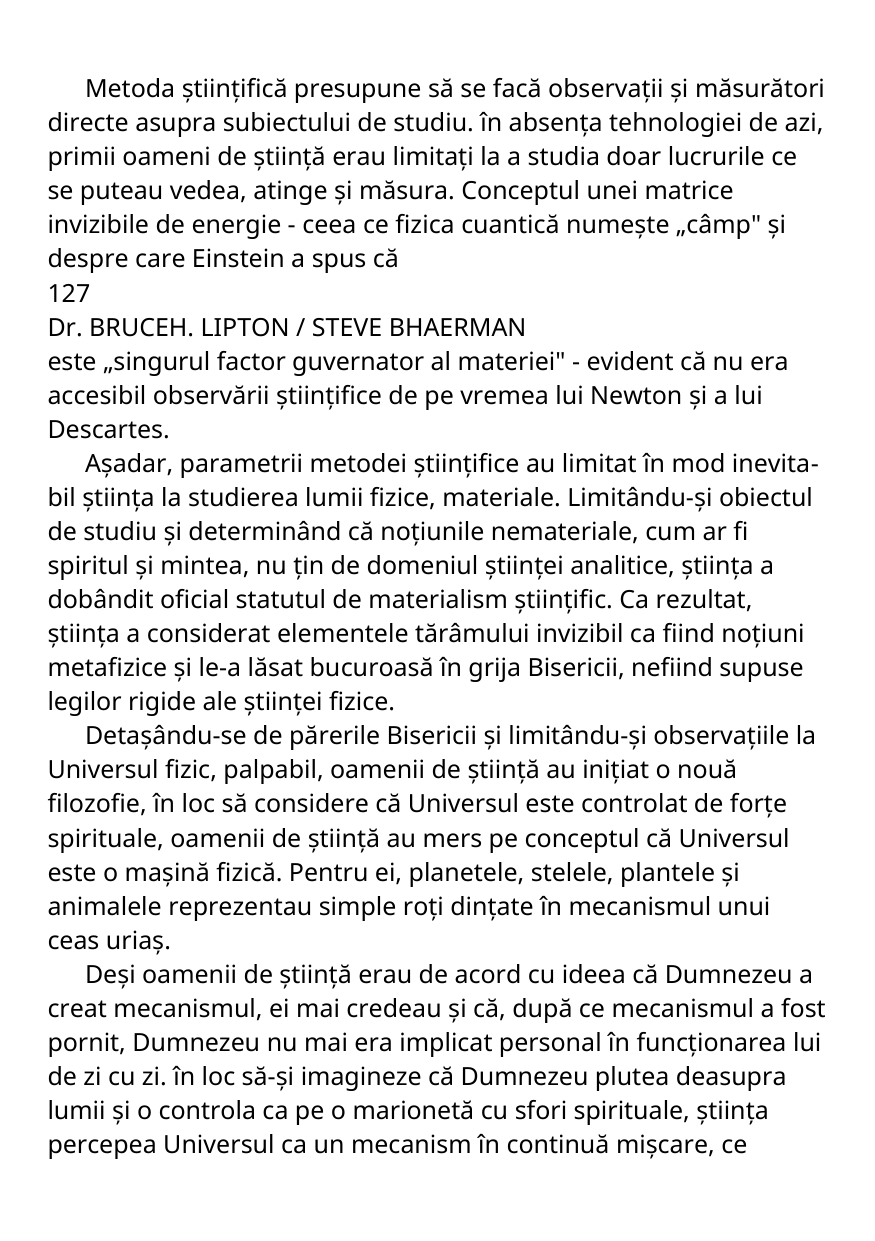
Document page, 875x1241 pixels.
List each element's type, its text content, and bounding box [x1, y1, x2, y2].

text Dr. BRUCEH. LIPTON / STEVE BHAERMAN [47, 309, 827, 343]
text Metoda ştiinţifică presupune să se facă observaţii şi măsurători directe asupra subiectului de studiu. în absenţa tehnologiei de azi, primii oameni de ştiinţă erau limitaţi la a studia doar lucrurile ce se puteau vedea, atinge şi măsura. Conceptul unei matrice invizibile de energie - ceea ce fizica cuantică numeşte „câmp" şi despre care Einstein a spus că [47, 71, 827, 275]
text 127 [47, 275, 827, 309]
text este „singurul factor guvernator al materiei" - evident că nu era accesibil observării ştiinţifice de pe vremea lui Newton şi a lui Descartes. [47, 343, 827, 446]
text Detaşându-se de părerile Bisericii şi limitându-şi observaţiile la Universul fizic, palpabil, oamenii de ştiinţă au iniţiat o nouă filozofie, în loc să considere că Universul este controlat de forţe spirituale, oamenii de ştiinţă au mers pe conceptul că Universul este o maşină fizică. Pentru ei, planetele, stelele, plantele şi animalele reprezentau simple roţi dinţate în mecanismul unui ceas uriaş. [47, 718, 827, 956]
text Aşadar, parametrii metodei ştiinţifice au limitat în mod inevitabil ştiinţa la studierea lumii fizice, materiale. Limitându-şi obiectul de studiu şi determinând că noţiunile nemateriale, cum ar fi spiritul şi mintea, nu ţin de domeniul ştiinţei analitice, ştiinţa a dobândit oficial statutul de materialism ştiinţific. Ca rezultat, ştiinţa a considerat elementele tărâmului invizibil ca fiind noţiuni metafizice şi le-a lăsat bucuroasă în grija Bisericii, nefiind supuse legilor rigide ale ştiinţei fizice. [47, 446, 827, 718]
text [47, 956, 827, 1161]
